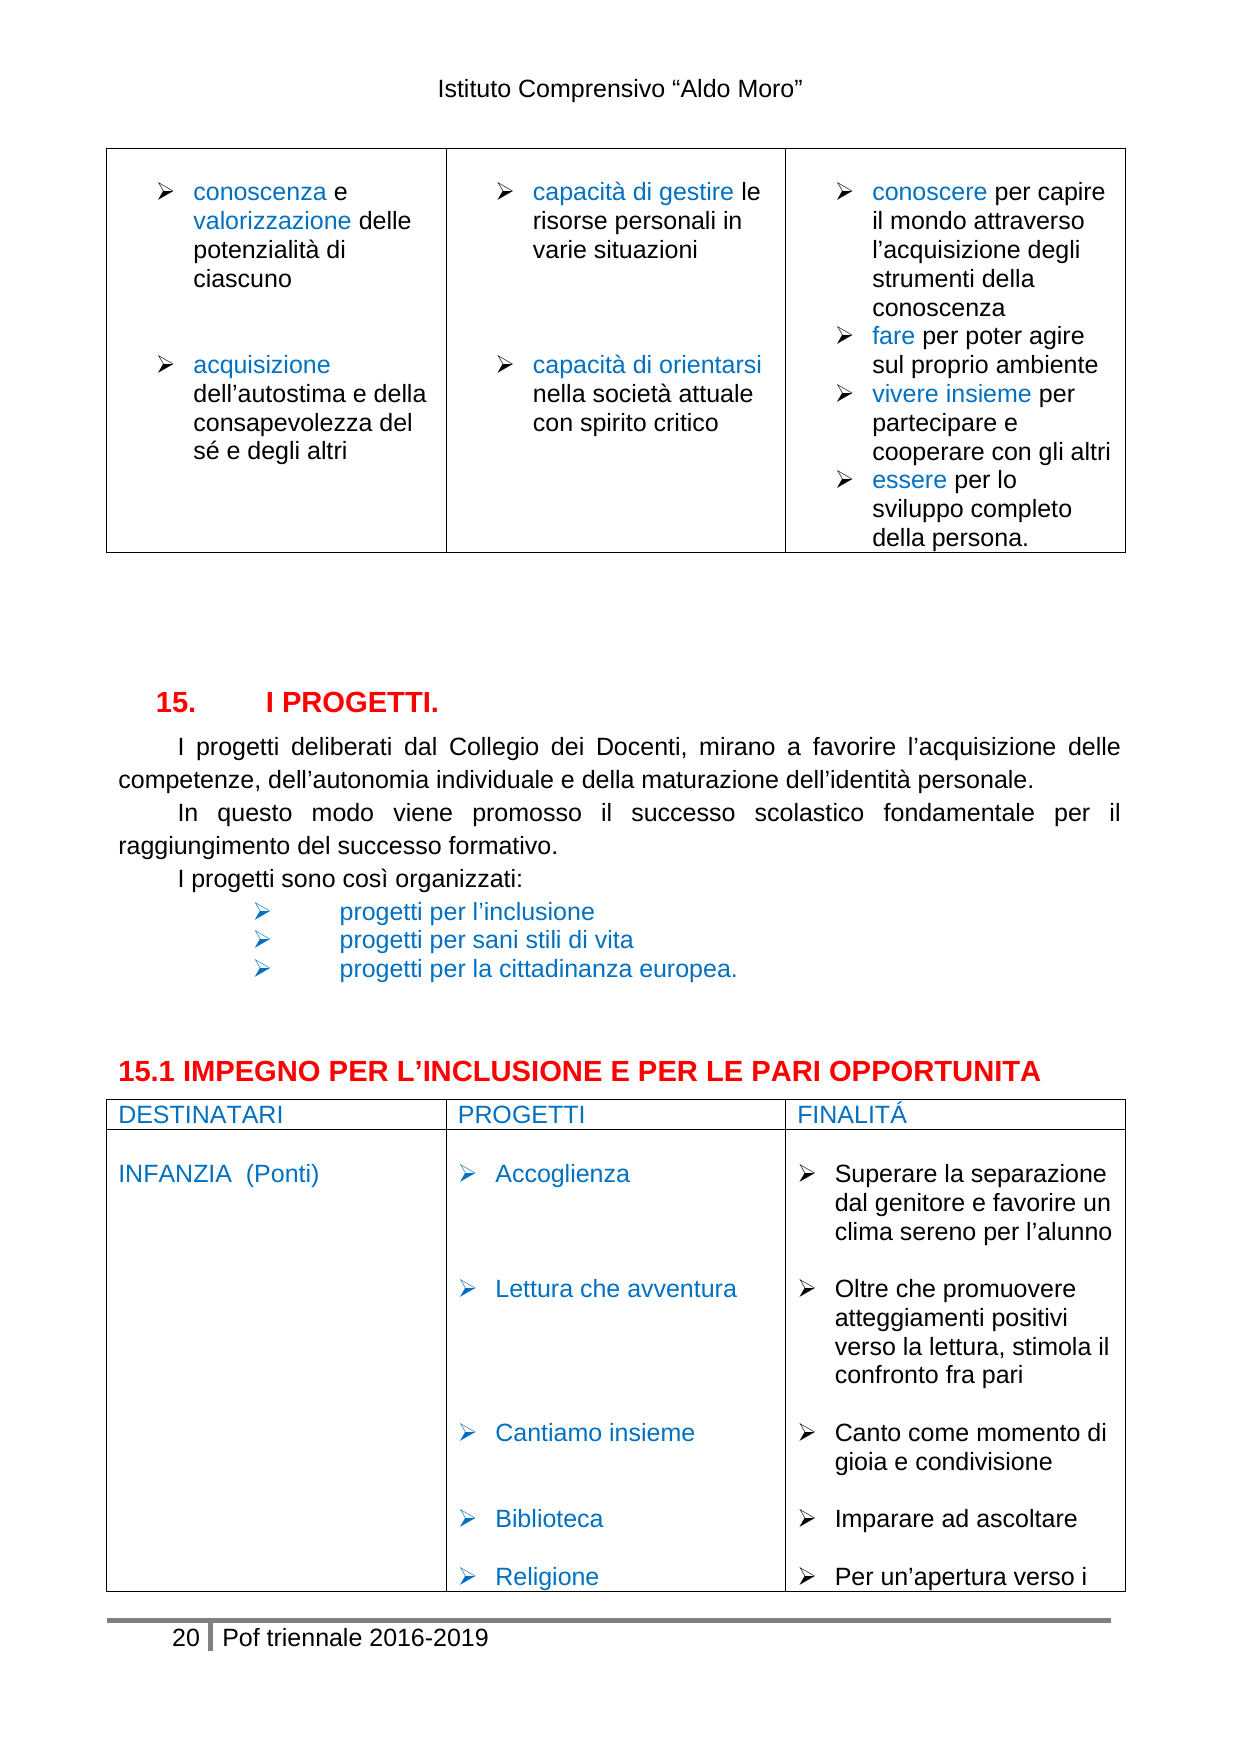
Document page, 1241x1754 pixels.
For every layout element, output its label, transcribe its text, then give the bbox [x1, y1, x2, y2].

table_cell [447, 149, 785, 552]
text I progetti deliberati dal Collegio dei Docenti, mirano a favorire l’acquisizione delle competenze, dell’autonomia individuale e della maturazione dell’identità personale. [118, 732, 1122, 793]
list progetti per l’inclusione [193, 897, 1122, 926]
text I progetti sono così organizzati: [118, 864, 1122, 892]
subtitle 15.1 Impegno per l’inclusione e per le pari opportunita [118, 1062, 1122, 1087]
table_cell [107, 149, 446, 552]
table_header PROGETTI [447, 1100, 785, 1129]
table_cell INFANZIA (Ponti) [107, 1130, 446, 1591]
text In questo modo viene promosso il successo scolastico fondamentale per il raggiungimento del successo formativo. [118, 798, 1122, 859]
table_header FINALITÁ [786, 1100, 1125, 1129]
list progetti per la cittadinanza europea. [193, 954, 1122, 983]
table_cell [447, 1130, 785, 1591]
table_header DESTINATARI [107, 1100, 446, 1129]
subtitle I PROGETTI. [156, 686, 1122, 719]
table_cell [786, 1130, 1125, 1591]
list progetti per sani stili di vita [193, 926, 1122, 954]
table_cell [786, 149, 1125, 552]
